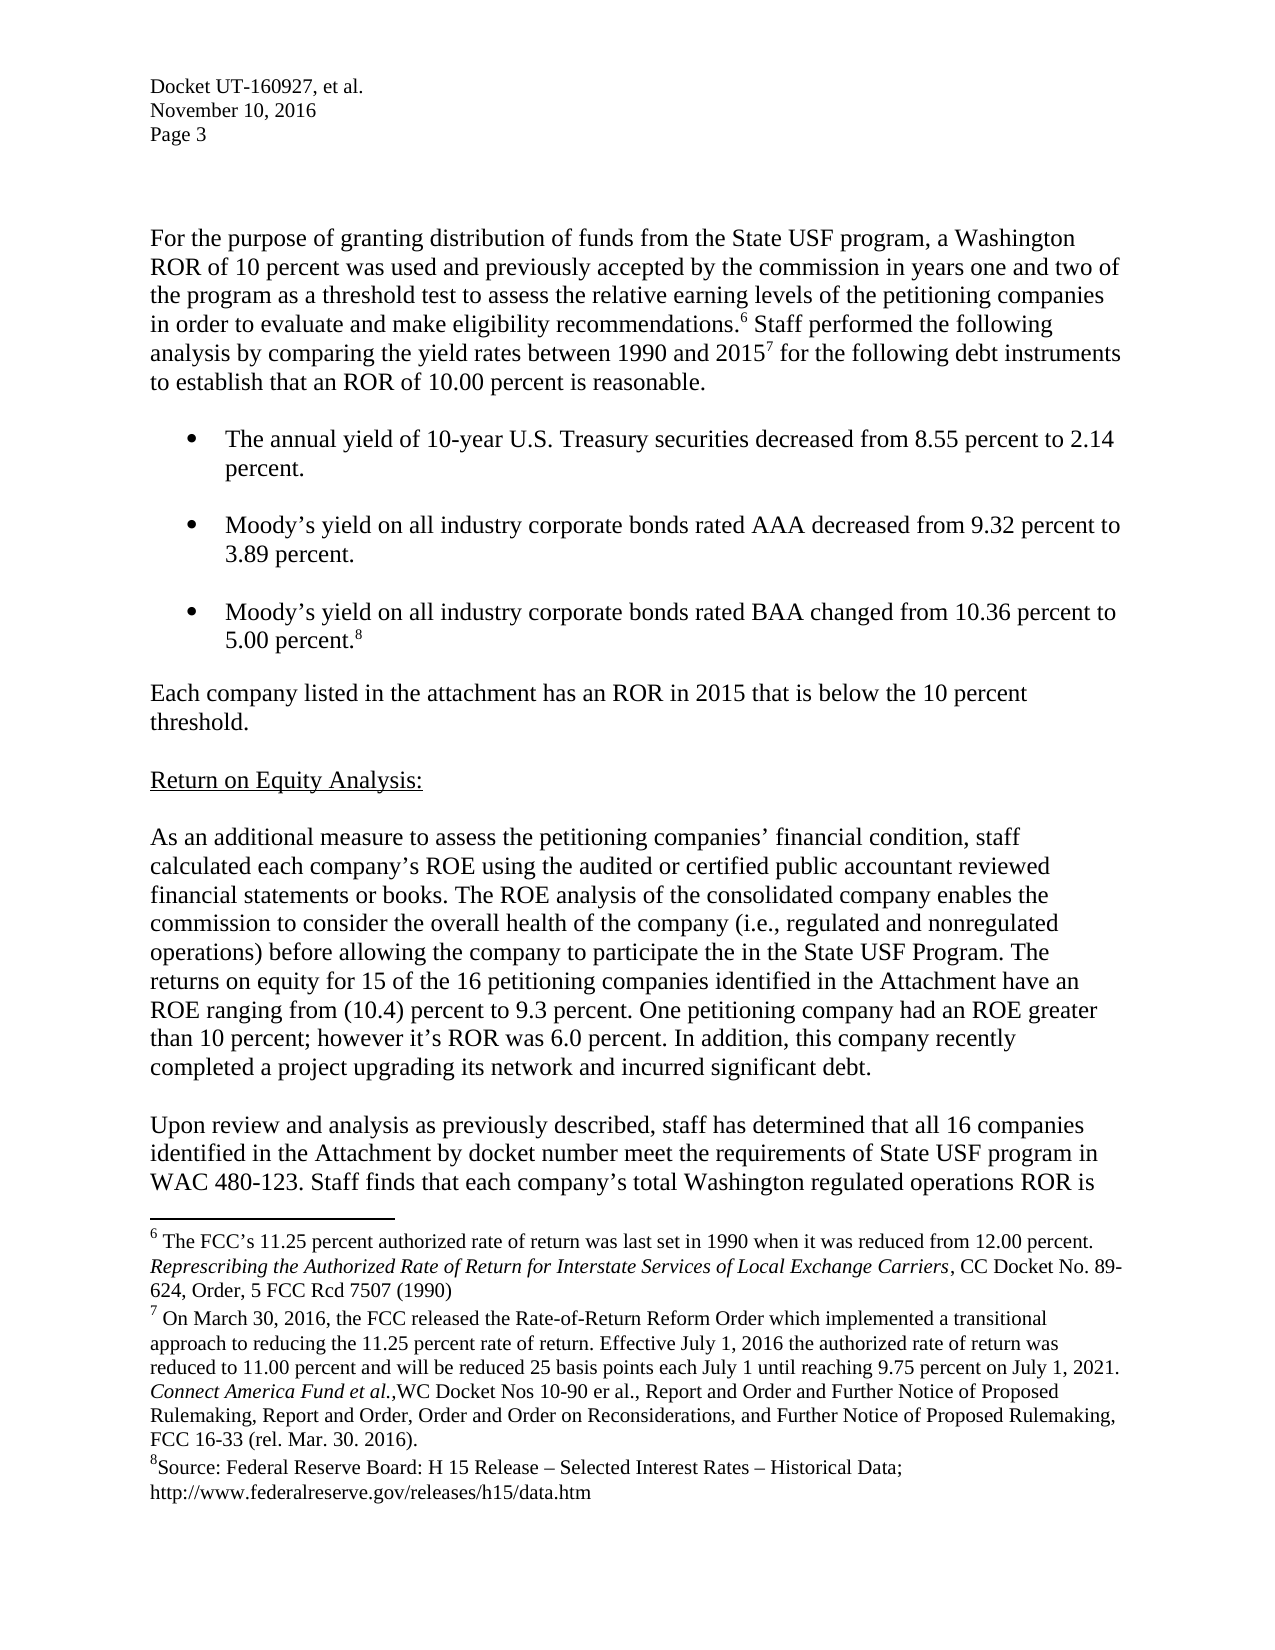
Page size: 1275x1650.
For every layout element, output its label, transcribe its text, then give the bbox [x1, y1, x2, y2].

text For the purpose of granting distribution of funds from the State USF program, a Washington ROR of 10 percent was used and previously accepted by the commission in years one and two of the program as a threshold test to assess the relative earning levels of the petitioning companies in order to evaluate and make eligibility recommendations. Staff performed the following analysis by comparing the yield rates between 1990 and 2015 for the following debt instruments to establish that an ROR of 10.00 percent is reasonable. [150, 223, 1125, 396]
text As an additional measure to assess the petitioning companies’ financial condition, staff calculated each company’s ROE using the audited or certified public accountant reviewed financial statements or books. The ROE analysis of the consolidated company enables the commission to consider the overall health of the company (i.e., regulated and nonregulated operations) before allowing the company to participate the in the State USF Program. The returns on equity for 15 of the 16 petitioning companies identified in the Attachment have an ROE ranging from (10.4) percent to 9.3 percent. One petitioning company had an ROE greater than 10 percent; however it’s ROR was 6.0 percent. In addition, this company recently completed a project upgrading its network and incurred significant debt. [150, 822, 1125, 1081]
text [150, 1110, 1125, 1196]
text Each company listed in the attachment has an ROR in 2015 that is below the 10 percent threshold. [150, 678, 1125, 736]
list Moody’s yield on all industry corporate bonds rated BAA changed from 10.36 percent to 5.00 percent. [187, 597, 1125, 654]
list Moody’s yield on all industry corporate bonds rated AAA decreased from 9.32 percent to 3.89 percent. [187, 511, 1125, 568]
list The annual yield of 10-year U.S. Treasury securities decreased from 8.55 percent to 2.14 percent. [187, 424, 1125, 482]
text Return on Equity Analysis: [150, 765, 1125, 793]
